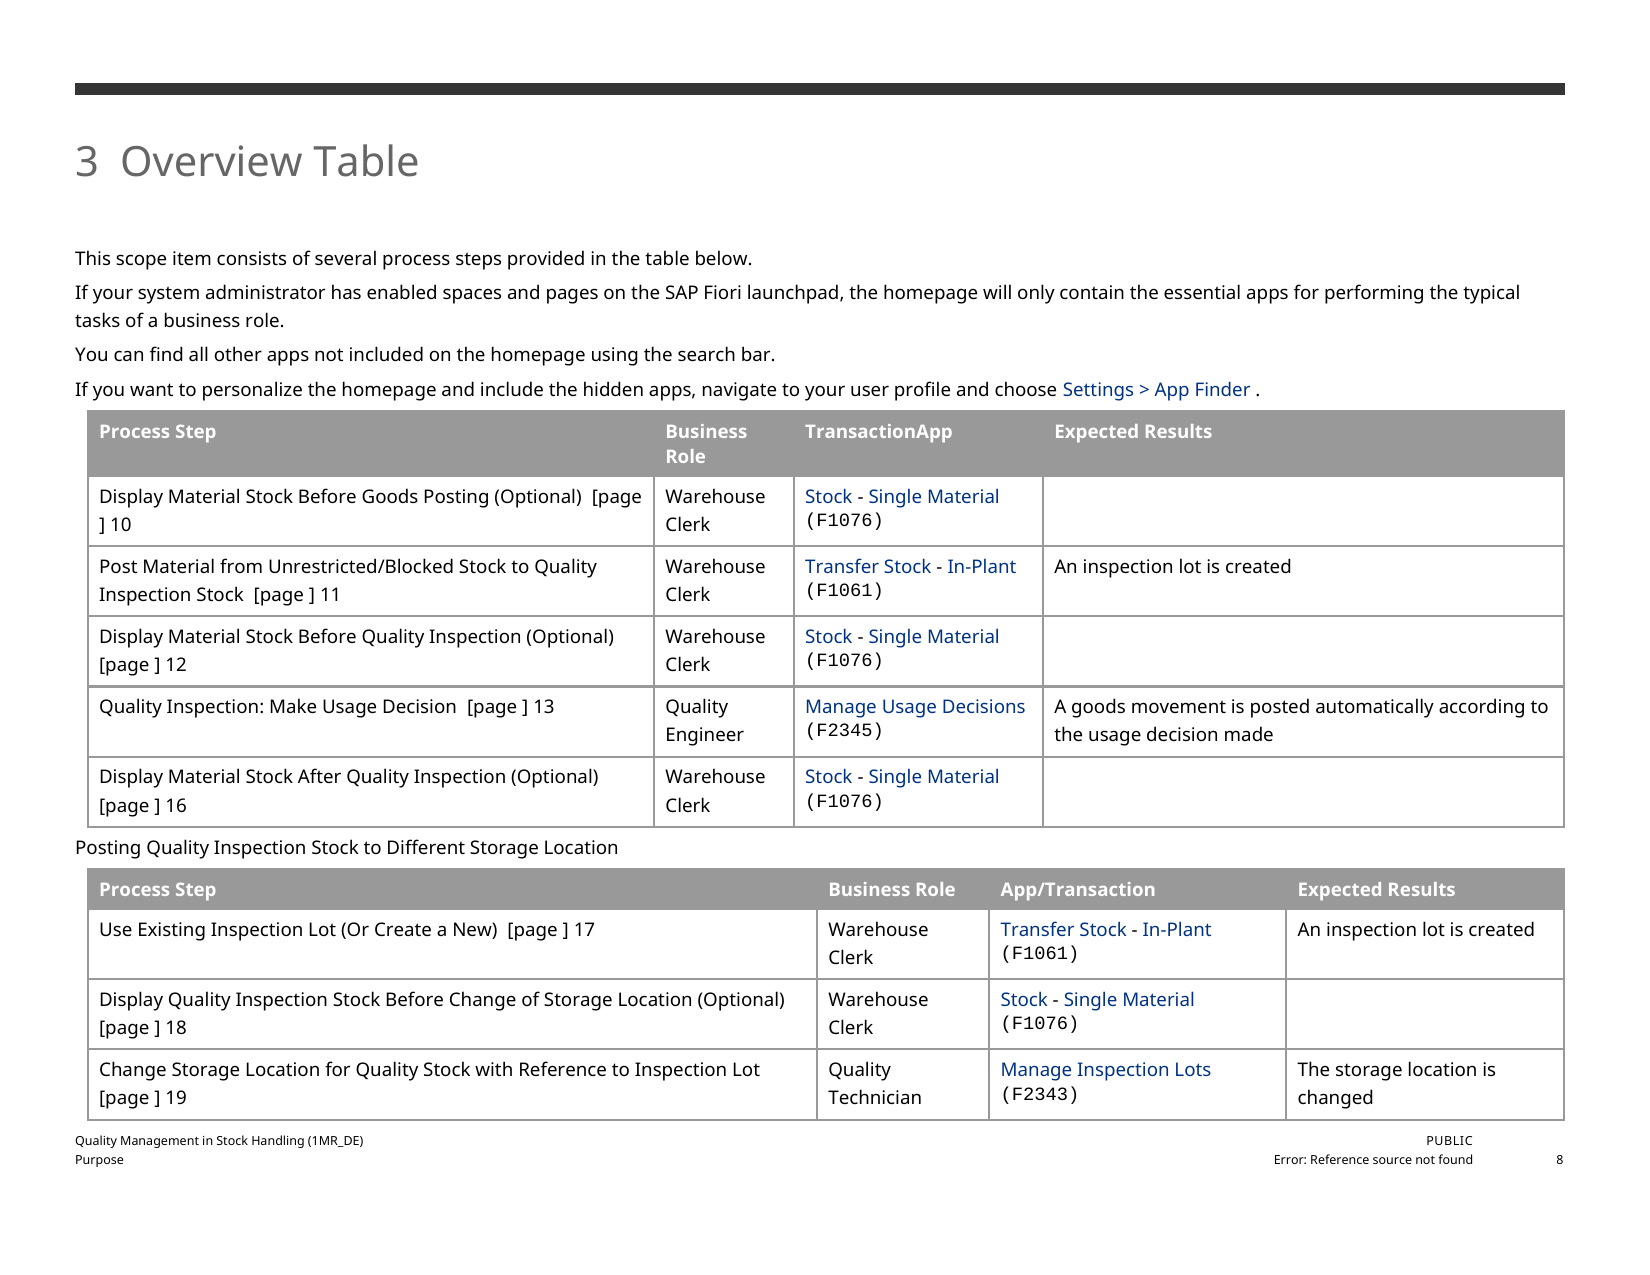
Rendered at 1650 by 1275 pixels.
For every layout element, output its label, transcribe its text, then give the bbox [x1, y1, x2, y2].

table_cell Warehouse Clerk [655, 477, 793, 545]
table_cell Warehouse Clerk [818, 980, 988, 1048]
table_cell Display Material Stock Before Goods Posting (Optional) [page ] 8 [89, 477, 653, 545]
text Posting Quality Inspection Stock to Different Storage Location [75, 834, 1565, 859]
table_cell Stock - Single Material (F1076) [990, 980, 1285, 1048]
table_cell An inspection lot is created [1287, 910, 1563, 978]
table_cell Warehouse Clerk [655, 547, 793, 615]
table_cell Display Quality Inspection Stock Before Change of Storage Location (Optional) [page ] 15 [89, 980, 816, 1048]
table_cell Warehouse Clerk [655, 617, 793, 685]
table_header App/Transaction [990, 870, 1285, 908]
text If you want to personalize the homepage and include the hidden apps, navigate to your user profile and choose Settings > App Finder . [75, 376, 1565, 401]
table_header Business Role [818, 870, 988, 908]
table_cell A goods movement is posted automatically according to the usage decision made [1044, 688, 1563, 756]
table_cell Stock - Single Material (F1076) [795, 617, 1042, 685]
table_cell Quality Engineer [655, 688, 793, 756]
table_cell [1044, 477, 1563, 545]
table_cell An inspection lot is created [1044, 547, 1563, 615]
table_cell Quality Inspection: Make Usage Decision [page ] 11 [89, 688, 653, 756]
table_cell Post Material from Unrestricted/Blocked Stock to Quality Inspection Stock [page ] 9 [89, 547, 653, 615]
table_cell [1287, 980, 1563, 1048]
text This scope item consists of several process steps provided in the table below. [75, 245, 1565, 271]
table_cell Warehouse Clerk [655, 758, 793, 826]
table_cell Manage Inspection Lots (F2343) [990, 1050, 1285, 1118]
text If your system administrator has enabled spaces and pages on the SAP Fiori launchpad, the homepage will only contain the essential apps for performing the typical tasks of a business role. [75, 279, 1565, 333]
table_cell Warehouse Clerk [818, 910, 988, 978]
text You can find all other apps not included on the homepage using the search bar. [75, 342, 1565, 367]
table_cell Display Material Stock Before Quality Inspection (Optional) [page ] 10 [89, 617, 653, 685]
table_header Process Step [89, 870, 816, 908]
table_cell Manage Usage Decisions (F2345) [795, 688, 1042, 756]
table_header Business Role [655, 412, 793, 475]
subtitle Overview Table [75, 137, 1565, 187]
table_cell Transfer Stock - In-Plant (F1061) [795, 547, 1042, 615]
table_header Expected Results [1044, 412, 1563, 475]
table_header TransactionApp [795, 412, 1042, 475]
table_header Expected Results [1287, 870, 1563, 908]
table_cell Stock - Single Material (F1076) [795, 758, 1042, 826]
table_cell [1044, 617, 1563, 685]
table_cell Transfer Stock - In-Plant (F1061) [990, 910, 1285, 978]
table_cell Stock - Single Material (F1076) [795, 477, 1042, 545]
table_cell [1044, 758, 1563, 826]
table_cell Quality Technician [818, 1050, 988, 1118]
table_cell Display Material Stock After Quality Inspection (Optional) [page ] 13 [89, 758, 653, 826]
table_cell Change Storage Location for Quality Stock with Reference to Inspection Lot [page ] 16 [89, 1050, 816, 1118]
table_header Process Step [89, 412, 653, 475]
table_cell The storage location is changed [1287, 1050, 1563, 1118]
table_cell Use Existing Inspection Lot (Or Create a New) [page ] 14 [89, 910, 816, 978]
